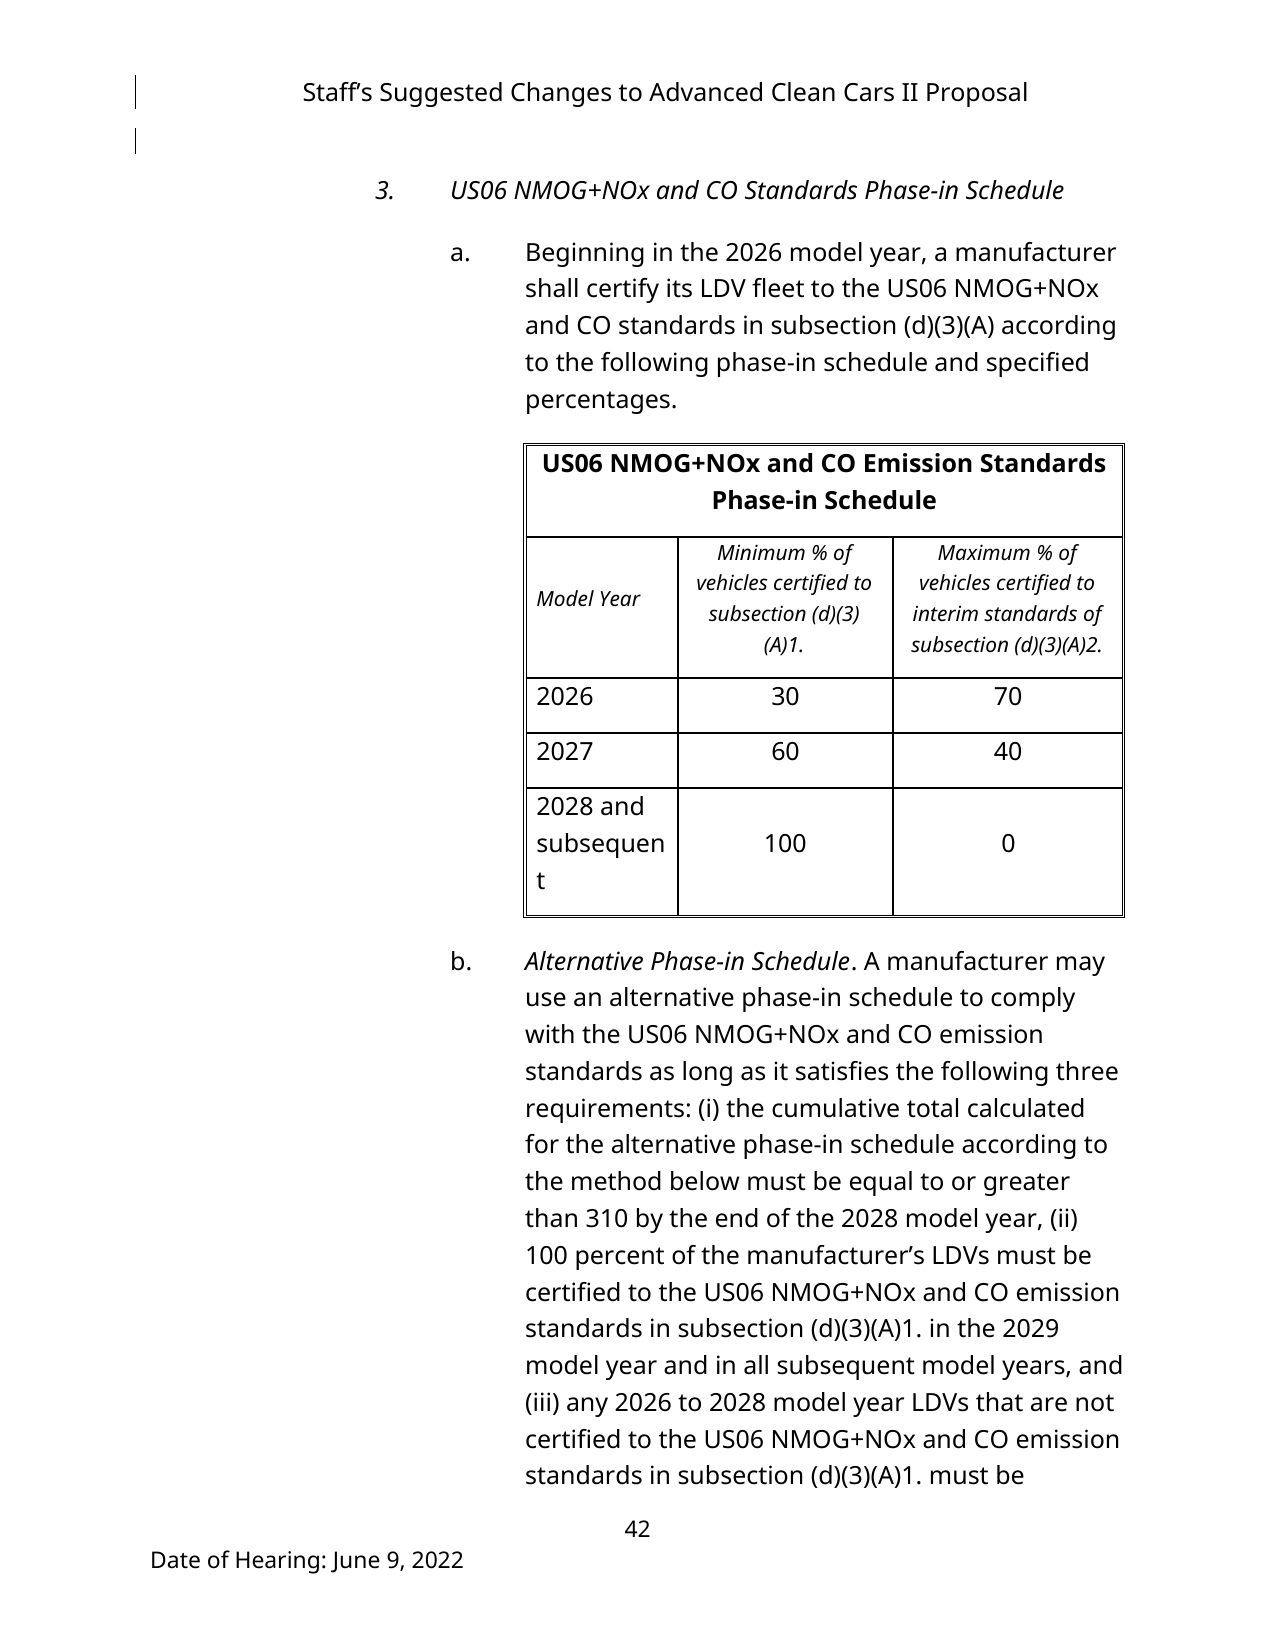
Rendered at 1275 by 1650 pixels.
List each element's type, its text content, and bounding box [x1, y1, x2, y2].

subtitle US06 NMOG+NOx and CO Standards Phase-in Schedule [375, 172, 1125, 206]
table_cell 2026 [527, 679, 677, 732]
table_cell Maximum % of vehicles certified to interim standards of subsection (d)(3)(A)2. [894, 538, 1122, 677]
table_cell 40 [894, 734, 1122, 787]
table_cell 70 [894, 679, 1122, 732]
table_cell Minimum % of vehicles certified to subsection (d)(3)(A)1. [679, 538, 892, 677]
table_cell 100 [679, 789, 892, 915]
table_cell 2028 and subsequent [527, 789, 677, 915]
table_header US06 NMOG+NOx and CO Emission Standards Phase-in Schedule [527, 446, 1122, 536]
subtitle Beginning in the 2026 model year, a manufacturer shall certify its LDV fleet to the US06 NMOG+NOx and CO standards in subsection (d)(3)(A) according to the following phase-in schedule and specified percentages. [450, 234, 1125, 415]
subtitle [450, 943, 1125, 1492]
table_cell 60 [679, 734, 892, 787]
table_cell 30 [679, 679, 892, 732]
table_cell Model Year [527, 538, 677, 677]
table_cell 0 [894, 789, 1122, 915]
table_cell 2027 [527, 734, 677, 787]
